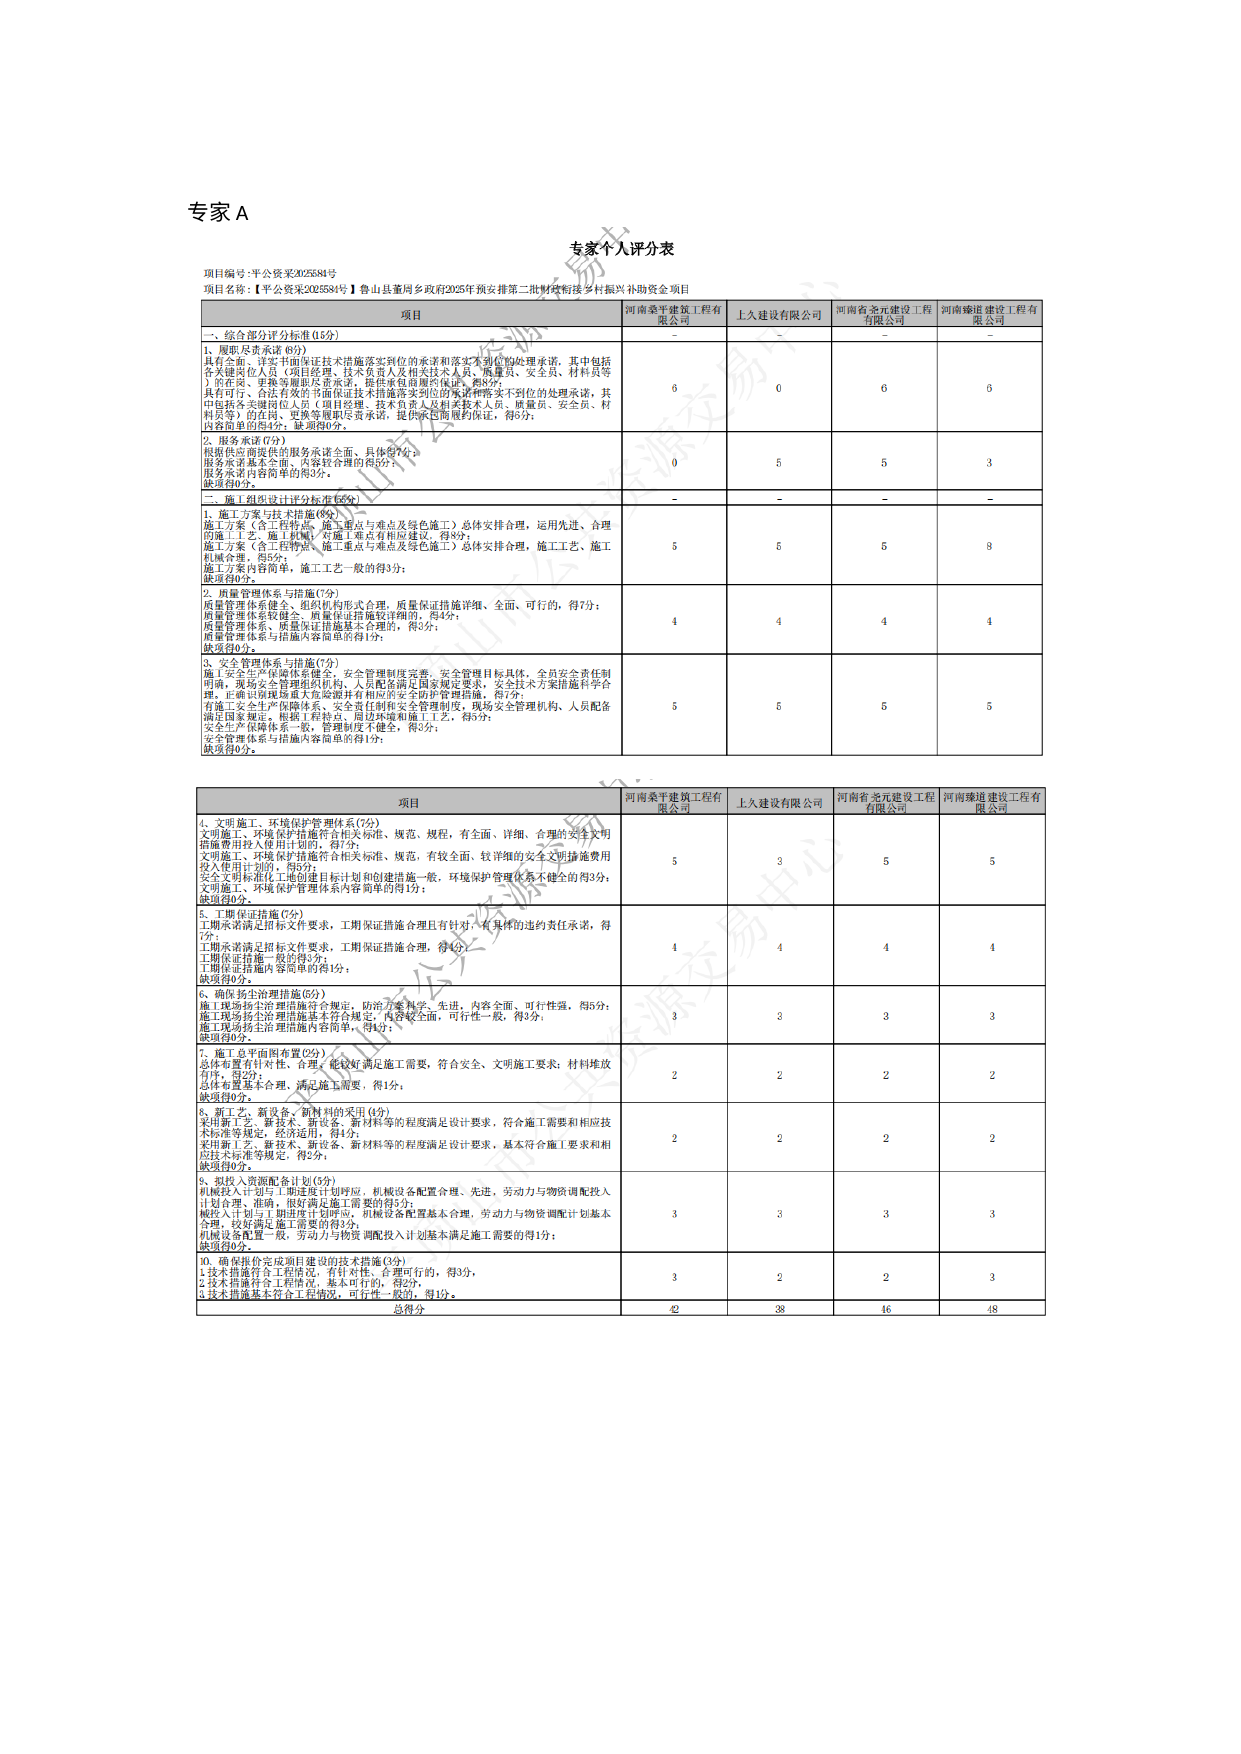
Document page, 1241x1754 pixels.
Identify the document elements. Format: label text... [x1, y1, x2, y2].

text 专家A [187, 194, 1053, 227]
picture [187, 227, 1052, 757]
picture [187, 779, 1052, 1318]
